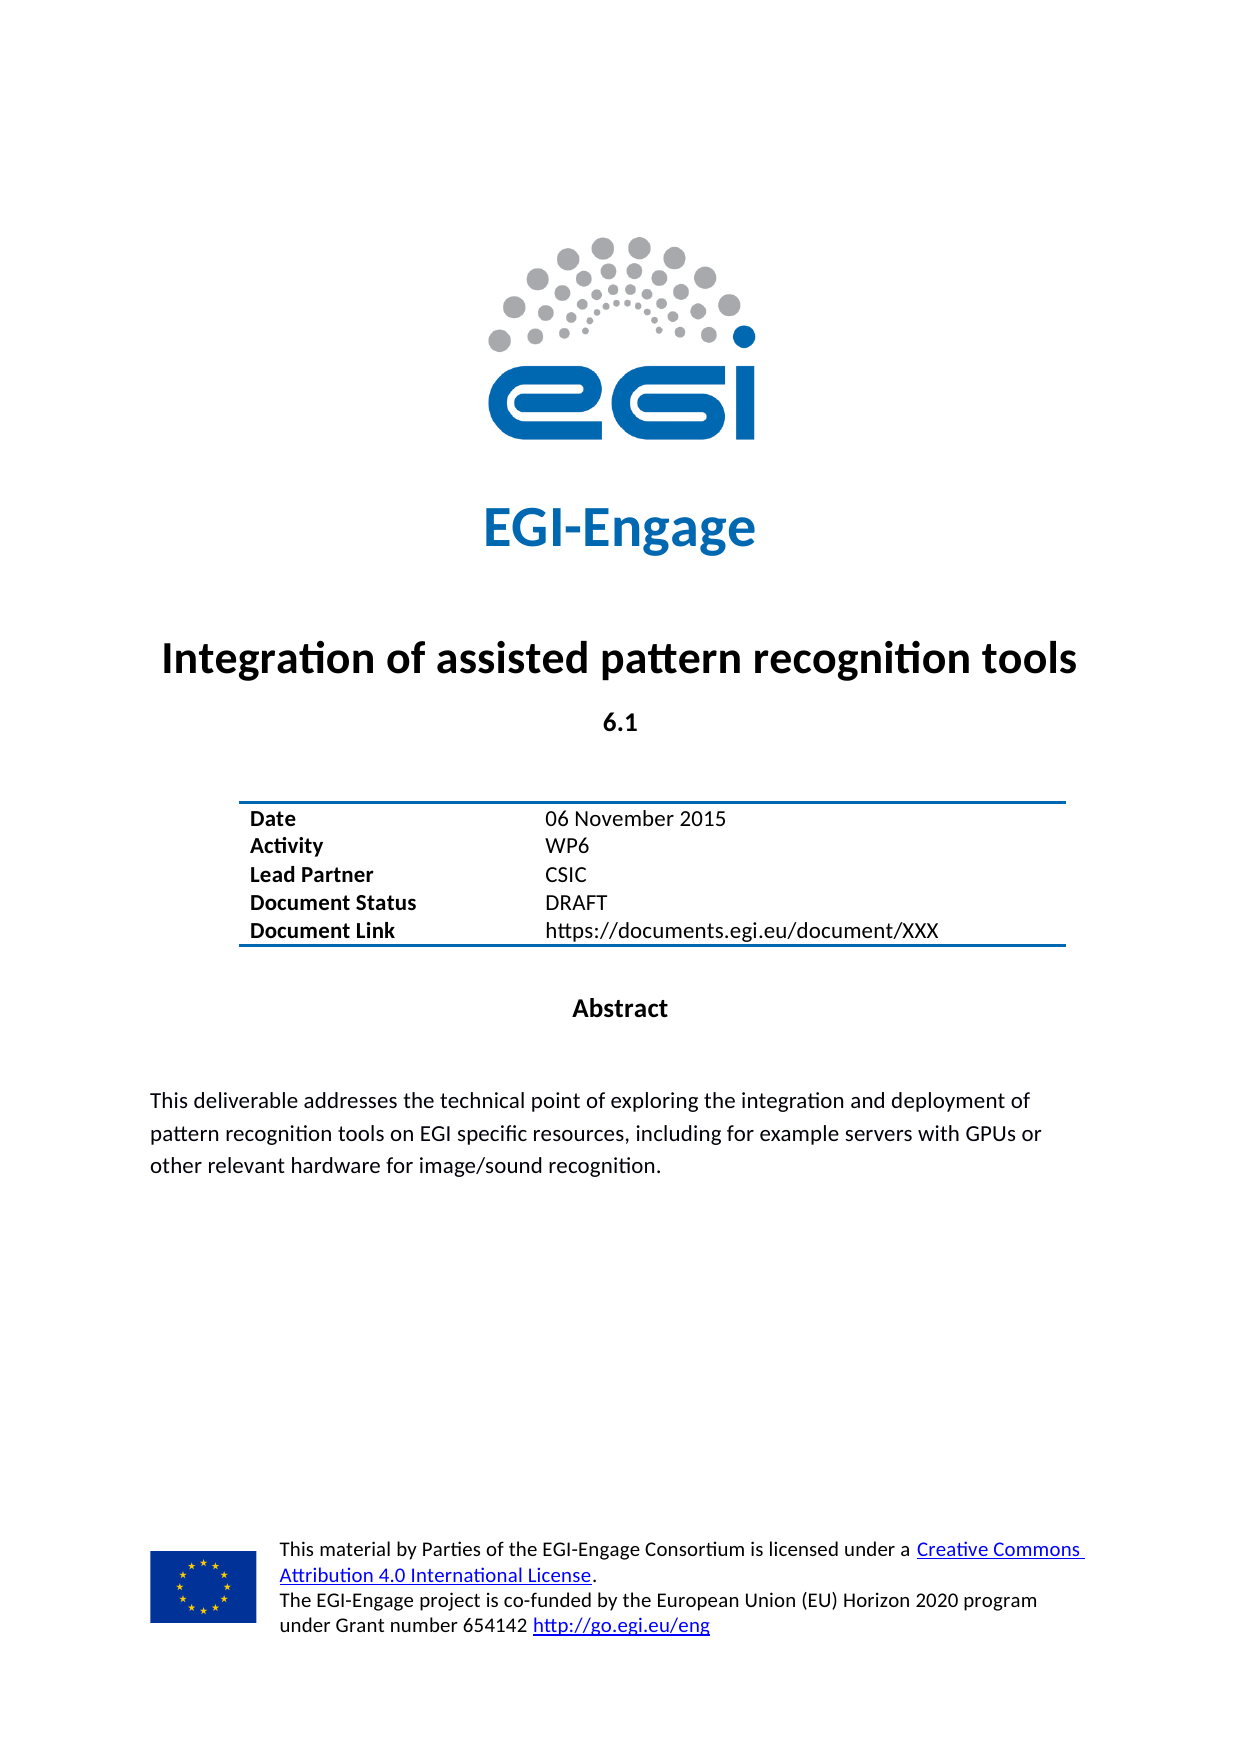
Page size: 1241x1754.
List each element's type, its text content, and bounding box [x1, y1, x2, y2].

table_cell Activity [239, 832, 534, 860]
picture [150, 1551, 257, 1623]
subtitle 6.1 [150, 705, 1090, 738]
picture [452, 206, 788, 473]
table_header 06 November 2015 [534, 804, 1066, 832]
table_cell CSIC [534, 860, 1066, 888]
text EGI-Engage [150, 489, 1090, 561]
table_cell WP6 [534, 832, 1066, 860]
table_cell Document Link [239, 916, 534, 944]
table_cell Document Status [239, 888, 534, 916]
table_cell DRAFT [534, 888, 1066, 916]
subtitle Abstract [150, 992, 1090, 1024]
title Integration of assisted pattern recognition tools [150, 629, 1090, 684]
table_cell Lead Partner [239, 860, 534, 888]
text This deliverable addresses the technical point of exploring the integration and deployment of pattern recognition tools on EGI specific resources, including for example servers with GPUs or other relevant hardware for image/sound recognition. [150, 1087, 1090, 1179]
table_cell https://documents.egi.eu/document/XXX [534, 916, 1066, 944]
table_header Date [239, 804, 534, 832]
